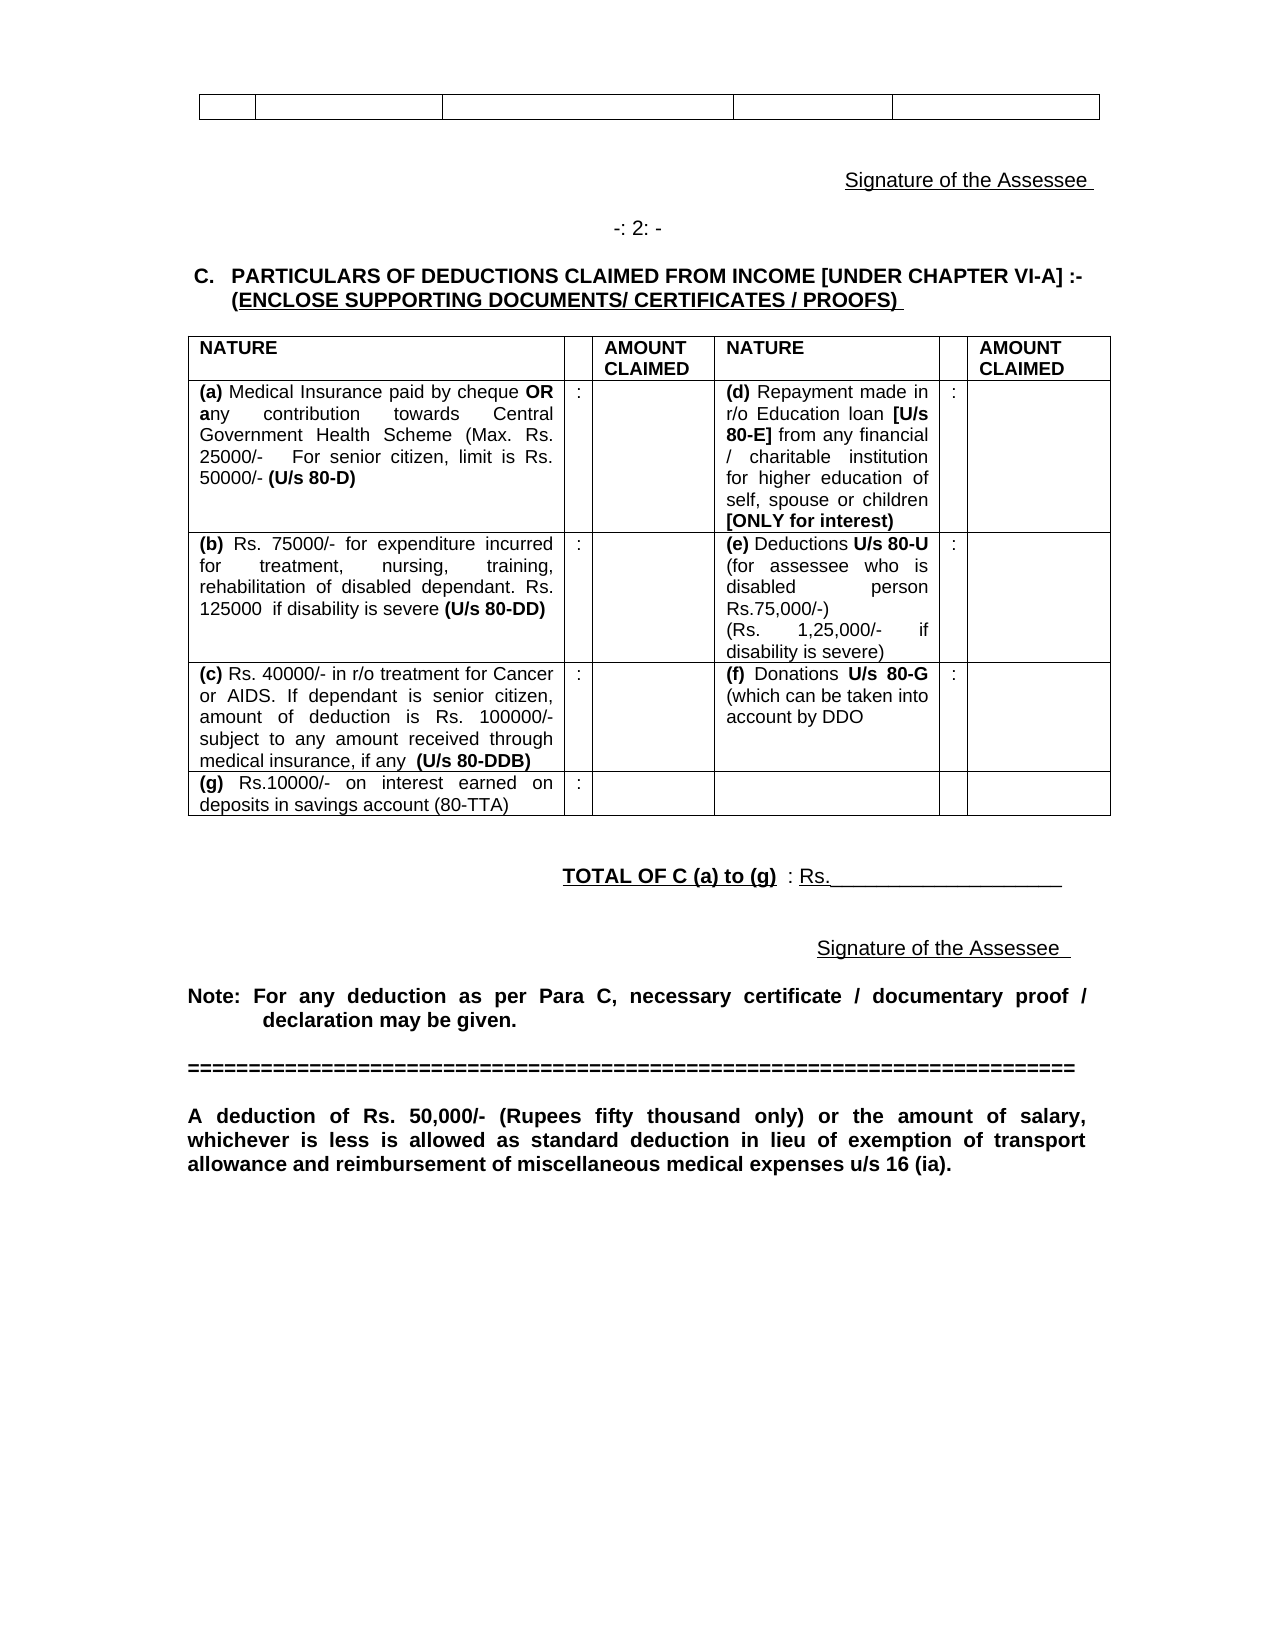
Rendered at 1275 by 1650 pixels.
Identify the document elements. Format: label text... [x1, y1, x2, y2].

table_cell [593, 533, 714, 662]
table_cell : [940, 533, 967, 662]
table_cell [443, 95, 733, 119]
table_cell [715, 772, 939, 815]
table_cell [940, 772, 967, 815]
table_cell [734, 95, 892, 119]
table_cell [200, 95, 255, 119]
table_cell [968, 663, 1110, 771]
text ========================================================================= [187, 1056, 1087, 1080]
table_cell : [565, 663, 592, 771]
table_cell [968, 533, 1110, 662]
table_cell : [940, 381, 967, 532]
text Note: For any deduction as per C, necessary certificate / documentary proof / declaration may be given. [187, 984, 1087, 1032]
text TOTAL OF C (a) to (g) : Rs.____________________ [337, 864, 1087, 888]
text Signature of the Assessee [187, 936, 1087, 960]
table_header [565, 337, 592, 380]
table_cell [593, 663, 714, 771]
text -: 2: - [187, 216, 1087, 240]
table_cell : [565, 533, 592, 662]
text A deduction of Rs. 50,000/- (Rupees fifty thousand only) or the amount of salary, whichever is less is allowed as standard deduction in lieu of exemption of transport allowance and reimbursement of miscellaneous medical expenses u/s 16 (ia). [187, 1104, 1087, 1176]
table_cell [593, 772, 714, 815]
table_cell : [565, 772, 592, 815]
table_cell (c) Rs. 40000/- in r/o treatment for Cancer or AIDS. If dependant is senior citizen, amount of deduction is Rs. 100000/- subject to any amount received through medical insurance, if any (U/s 80-DDB) [189, 663, 564, 771]
table_header AMOUNT CLAIMED [968, 337, 1110, 380]
table_header AMOUNT CLAIMED [593, 337, 714, 380]
table_cell (e) Deductions U/s 80-U (for assessee who is disabled person Rs.75,000/-) (Rs. 1,25,000/- if disability is severe) [715, 533, 939, 662]
table_cell (a) Medical Insurance paid by cheque OR any contribution towards Central Government Health Scheme (Max. Rs. 25000/- For senior citizen, limit is Rs. 50000/- (U/s 80-D) [189, 381, 564, 532]
table_cell (d) Repayment made in r/o Education loan [U/s 80-E] from any financial / charitable institution for higher education of self, spouse or children [ONLY for interest) [715, 381, 939, 532]
table_header NATURE [189, 337, 564, 380]
list PARTICULARS OF DEDUCTIONS CLAIMED FROM INCOME [UNDER CHAPTER VI-A] :- (ENCLOSE SUPPORTING DOCUMENTS/ CERTIFICATES / PROOFS) [194, 264, 1087, 312]
table_cell (g) Rs.10000/- on interest earned on deposits in savings account (80-TTA) [189, 772, 564, 815]
table_cell (f) Donations U/s 80-G (which can be taken into account by DDO [715, 663, 939, 771]
table_header [940, 337, 967, 380]
table_header NATURE [715, 337, 939, 380]
table_cell [893, 95, 1099, 119]
table_cell [593, 381, 714, 532]
table_cell : [565, 381, 592, 532]
table_cell : [940, 663, 967, 771]
table_cell [968, 381, 1110, 532]
text Signature of the Assessee [187, 168, 1087, 192]
table_cell [256, 95, 442, 119]
table_cell (b) Rs. 75000/- for expenditure incurred for treatment, nursing, training, rehabilitation of disabled dependant. Rs. 125000 if disability is severe (U/s 80-DD) [189, 533, 564, 662]
table_cell [968, 772, 1110, 815]
